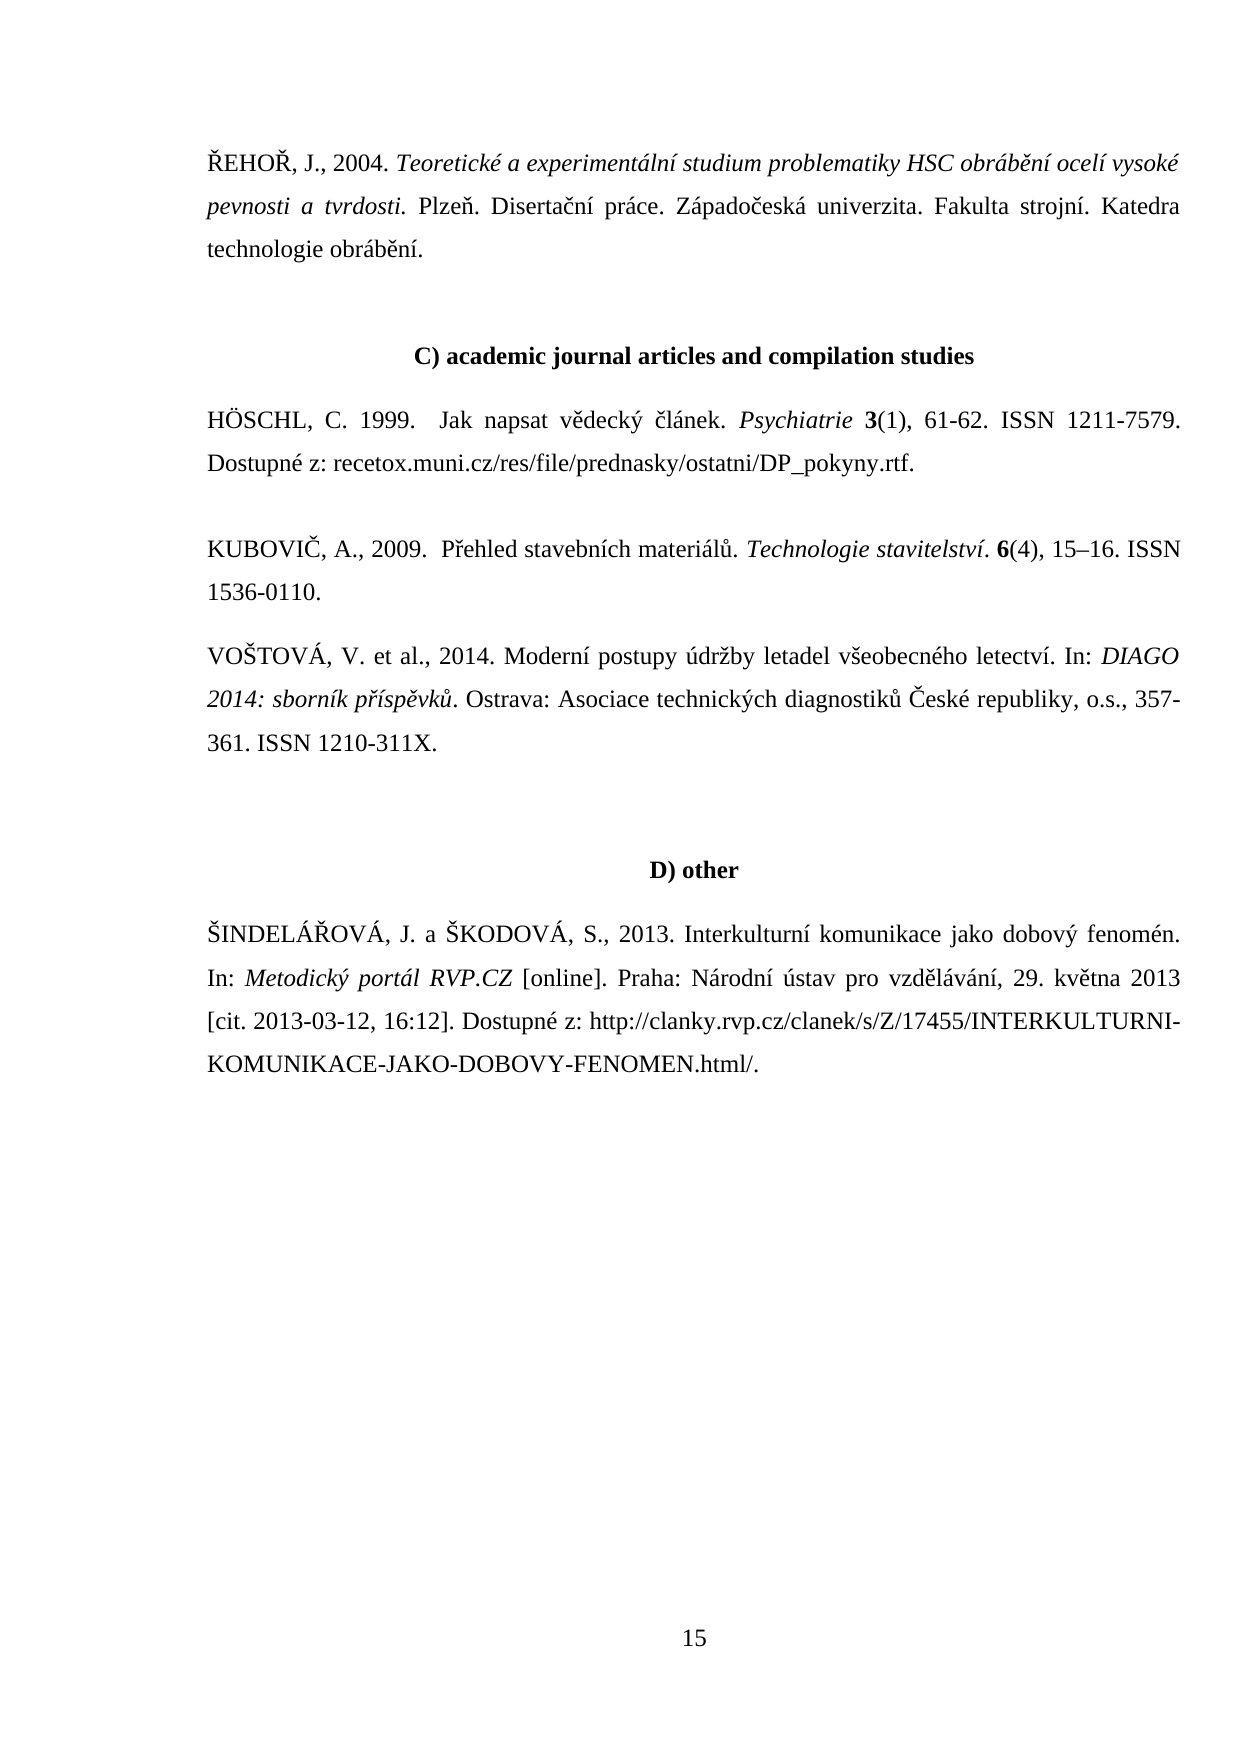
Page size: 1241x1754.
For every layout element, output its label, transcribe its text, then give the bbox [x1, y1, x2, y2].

text Höschl, C. 1999. Jak napsat vědecký článek. Psychiatrie 3(1), 61-62. ISSN 1211-7579. Dostupné z: recetox.muni.cz/res/file/prednasky/ostatni/DP_pokyny.rtf. [207, 405, 1181, 477]
text ŘEHOŘ, J., 2004. Teoretické a experimentální studium problematiky HSC obrábění ocelí vysoké pevnosti a tvrdosti. Plzeň. Disertační práce. Západočeská univerzita. Fakulta strojní. Katedra technologie obrábění. [207, 148, 1181, 263]
text Šindelářová, J. a Škodová, S., 2013. Interkulturní komunikace jako dobový fenomén. In: Metodický portál RVP.CZ [online]. Praha: Národní ústav pro vzdělávání, 29. května 2013 [cit. 2013-03-12, 16:12]. Dostupné z: http://clanky.rvp.cz/clanek/s/Z/17455/INTERKULTURNI-KOMUNIKACE-JAKO-DOBOVY-FENOMEN.html/. [207, 919, 1181, 1078]
text KUBOVIČ, A., 2009. Přehled stavebních materiálů. Technologie stavitelství. 6(4), 15–16. ISSN 1536-0110. [207, 534, 1181, 606]
text D) other [207, 856, 1181, 884]
text C) academic journal articles and compilation studies [207, 298, 1181, 370]
text VOŠTOVÁ, V. et al., 2014. Moderní postupy údržby letadel všeobecného letectví. In: DIAGO 2014: sborník příspěvků. Ostrava: Asociace technických diagnostiků České republiky, o.s., 357-361. ISSN 1210-311X. [207, 641, 1181, 756]
